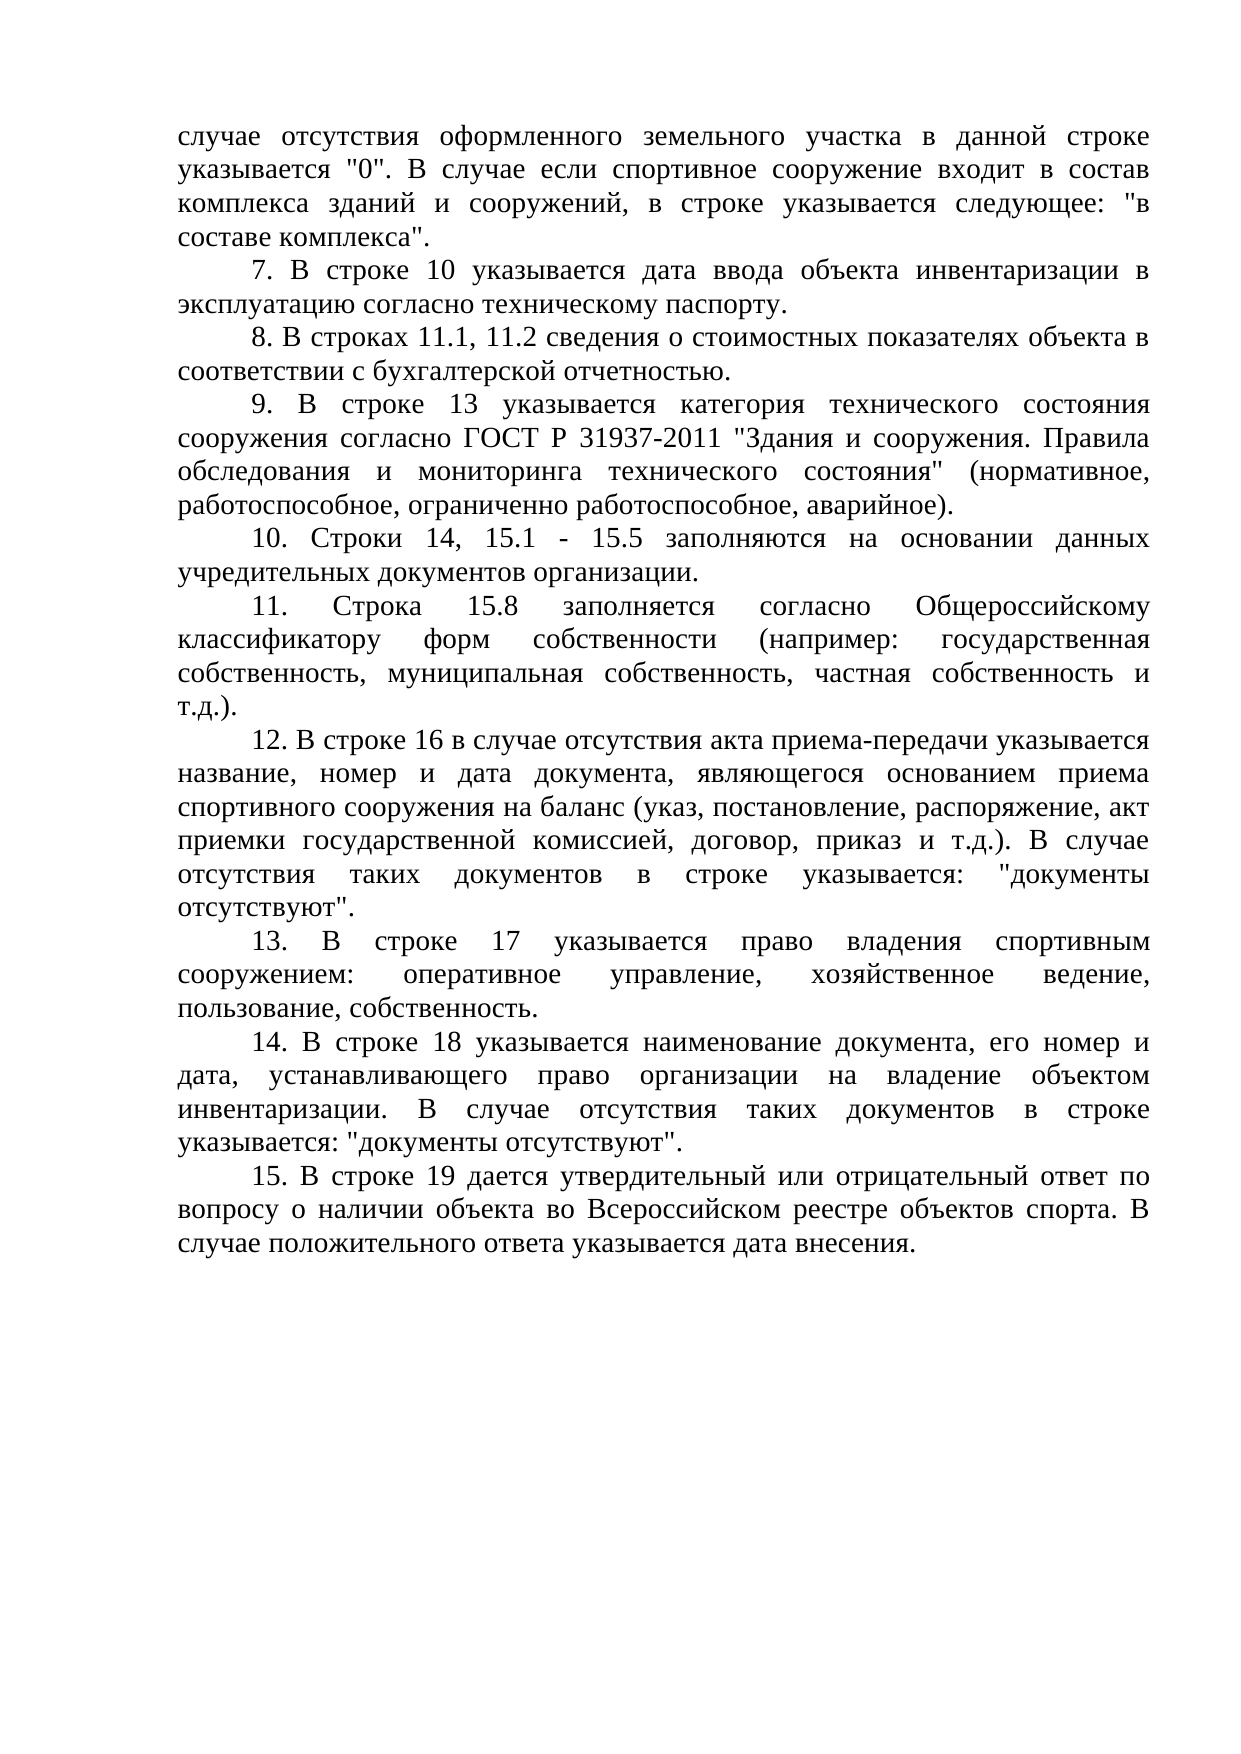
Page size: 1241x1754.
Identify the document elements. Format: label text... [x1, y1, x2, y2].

text 10. Строки 14, 15.1 - 15.5 заполняются на основании данных учредительных документов организации. [177, 521, 1152, 588]
text 14. В строке 18 указывается наименование документа, его номер и дата, устанавливающего право организации на владение объектом инвентаризации. В случае отсутствия таких документов в строке указывается: "документы отсутствуют". [177, 1024, 1152, 1158]
text 15. В строке 19 дается утвердительный или отрицательный ответ по вопросу о наличии объекта во Всероссийском реестре объектов спорта. В случае положительного ответа указывается дата внесения. [177, 1158, 1152, 1258]
text 13. В строке 17 указывается право владения спортивным сооружением: оперативное управление, хозяйственное ведение, пользование, собственность. [177, 923, 1152, 1024]
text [177, 118, 1152, 252]
text 12. В строке 16 в случае отсутствия акта приема-передачи указывается название, номер и дата документа, являющегося основанием приема спортивного сооружения на баланс (указ, постановление, распоряжение, акт приемки государственной комиссией, договор, приказ и т.д.). В случае отсутствия таких документов в строке указывается: "документы отсутствуют". [177, 722, 1152, 923]
text 9. В строке 13 указывается категория технического состояния сооружения согласно ГОСТ Р 31937-2011 "Здания и сооружения. Правила обследования и мониторинга технического состояния" (нормативное, работоспособное, ограниченно работоспособное, аварийное). [177, 386, 1152, 521]
text 11. Строка 15.8 заполняется согласно Общероссийскому классификатору форм собственности (например: государственная собственность, муниципальная собственность, частная собственность и т.д.). [177, 588, 1152, 722]
text 7. В строке 10 указывается дата ввода объекта инвентаризации в эксплуатацию согласно техническому паспорту. [177, 252, 1152, 319]
text 8. В строках 11.1, 11.2 сведения о стоимостных показателях объекта в соответствии с бухгалтерской отчетностью. [177, 319, 1152, 386]
